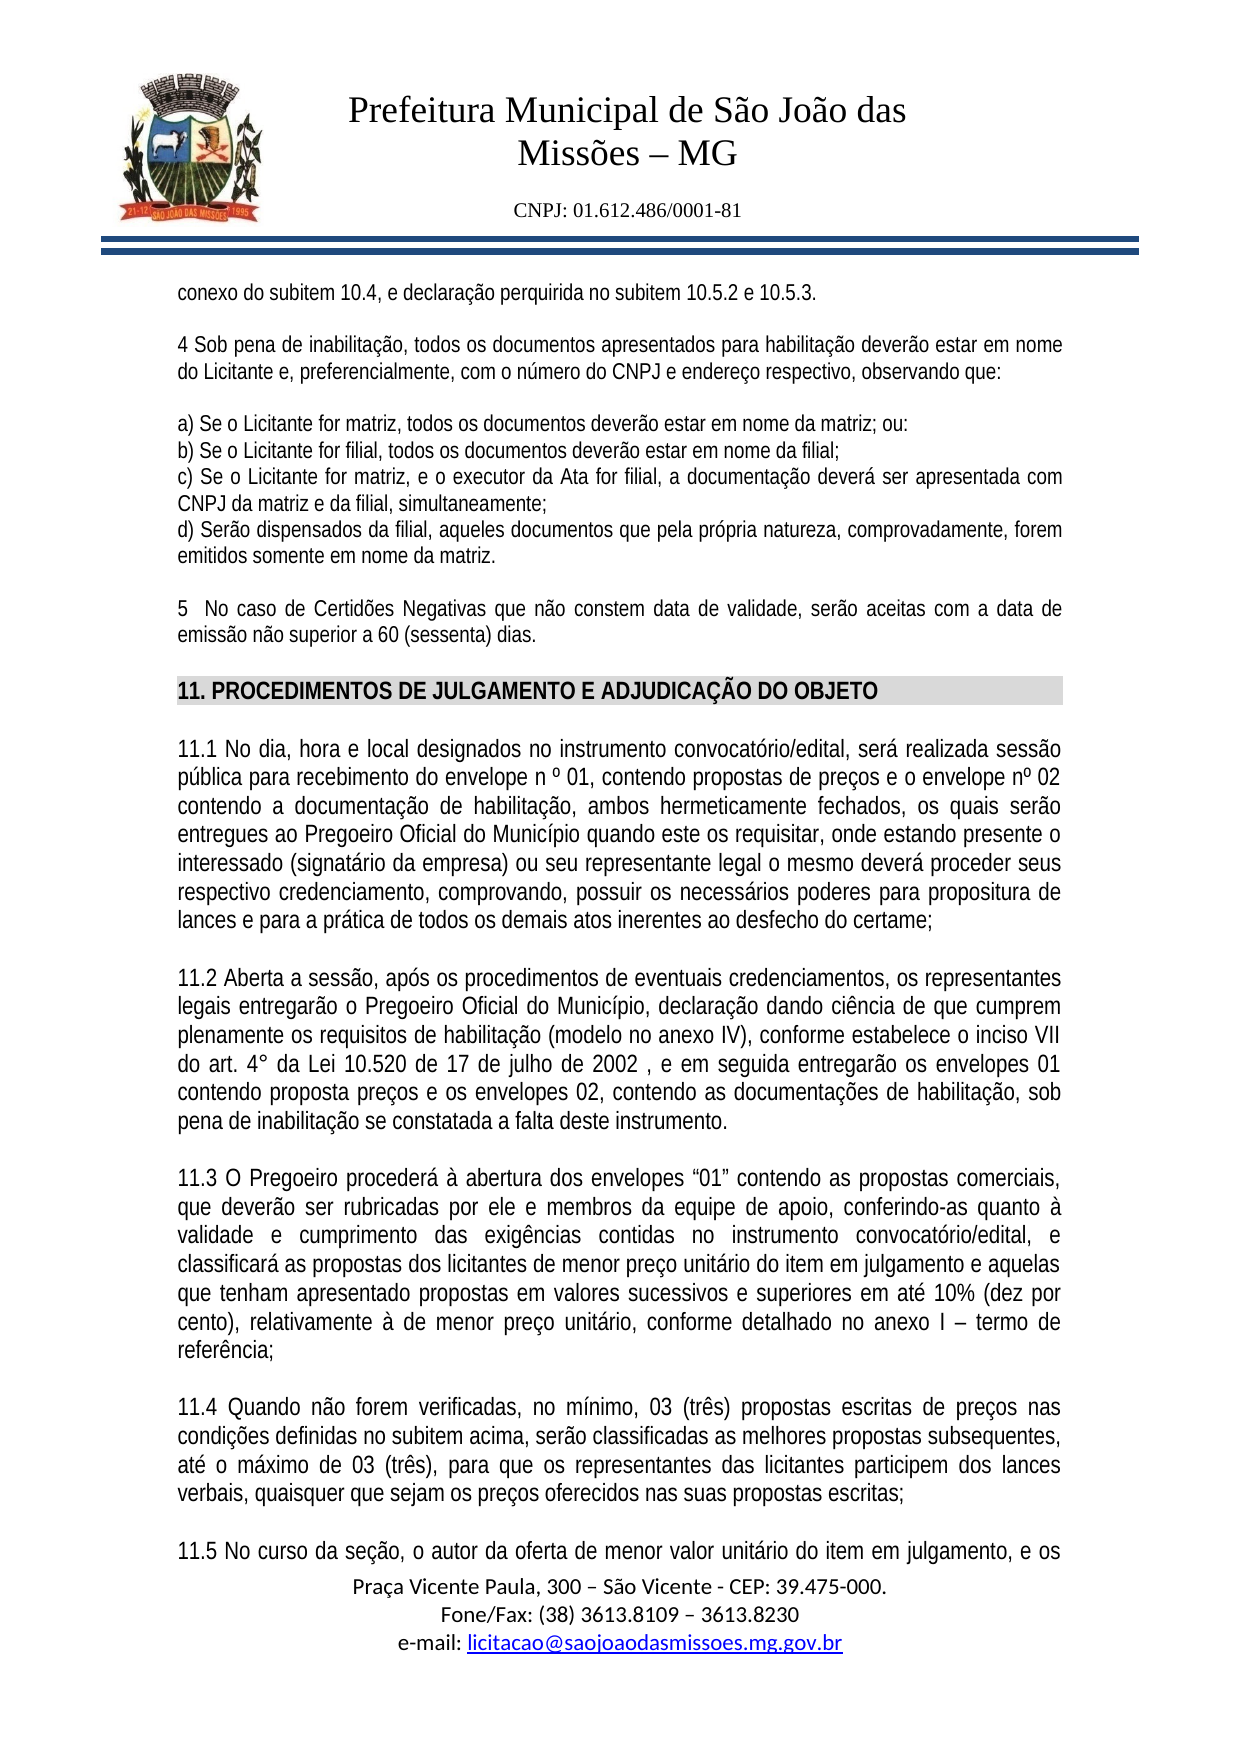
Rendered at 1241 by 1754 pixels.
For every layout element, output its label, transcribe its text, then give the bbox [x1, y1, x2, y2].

text 11.4 Quando não forem verificadas, no mínimo, 03 (três) propostas escritas de preços nas condições definidas no subitem acima, serão classificadas as melhores propostas subsequentes, até o máximo de 03 (três), para que os representantes das licitantes participem dos lances verbais, quaisquer que sejam os preços oferecidos nas suas propostas escritas; [177, 1392, 1063, 1507]
text d) Serão dispensados da filial, aqueles documentos que pela própria natureza, comprovadamente, forem emitidos somente em nome da matriz. [177, 516, 1063, 568]
text 11. PROCEDIMENTOS DE JULGAMENTO E ADJUDICAÇÃO DO OBJETO [177, 676, 1063, 705]
text 11.2 Aberta a sessão, após os procedimentos de eventuais credenciamentos, os representantes legais entregarão o Pregoeiro Oficial do Município, declaração dando ciência de que cumprem plenamente os requisitos de habilitação (modelo no anexo IV), conforme estabelece o inciso VII do art. 4° da Lei 10.520 de 17 de julho de 2002 , e em seguida entregarão os envelopes 01 contendo proposta preços e os envelopes 02, contendo as documentações de habilitação, sob pena de inabilitação se constatada a falta deste instrumento. [177, 963, 1063, 1134]
text 5 No caso de Certidões Negativas que não constem data de validade, serão aceitas com a data de emissão não superior a 60 (sessenta) dias. [177, 595, 1063, 648]
text 4 Sob pena de inabilitação, todos os documentos apresentados para habilitação deverão estar em nome do Licitante e, preferencialmente, com o número do CNPJ e endereço respectivo, observando que: [177, 331, 1063, 384]
picture [112, 73, 264, 227]
text 11.1 No dia, hora e local designados no instrumento convocatório/edital, será realizada sessão pública para recebimento do envelope n º 01, contendo propostas de preços e o envelope nº 02 contendo a documentação de habilitação, ambos hermeticamente fechados, os quais serão entregues ao Pregoeiro Oficial do Município quando este os requisitar, onde estando presente o interessado (signatário da empresa) ou seu representante legal o mesmo deverá proceder seus respectivo credenciamento, comprovando, possuir os necessários poderes para propositura de lances e para a prática de todos os demais atos inerentes ao desfecho do certame; [177, 733, 1063, 934]
text c) Se o Licitante for matriz, e o executor da Ata for filial, a documentação deverá ser apresentada com CNPJ da matriz e da filial, simultaneamente; [177, 463, 1063, 516]
text 11.3 O Pregoeiro procederá à abertura dos envelopes “ contendo as propostas comerciais, que deverão ser rubricadas por ele e membros da equipe de apoio, conferindo-as quanto à validade e cumprimento das exigências contidas no instrumento convocatório/edital, e classificará as propostas dos licitantes de menor preço unitário do item em julgamento e aquelas que tenham apresentado propostas em valores sucessivos e superiores em até 10% (dez por cento), relativamente à de menor preço unitário, conforme detalhado no anexo I – termo de referência; [177, 1163, 1063, 1364]
text a) Se o Licitante for matriz, todos os documentos deverão estar em nome da matriz; ou: [177, 410, 1063, 437]
text b) Se o Licitante for filial, todos os documentos deverão estar em nome da filial; [177, 437, 1063, 463]
